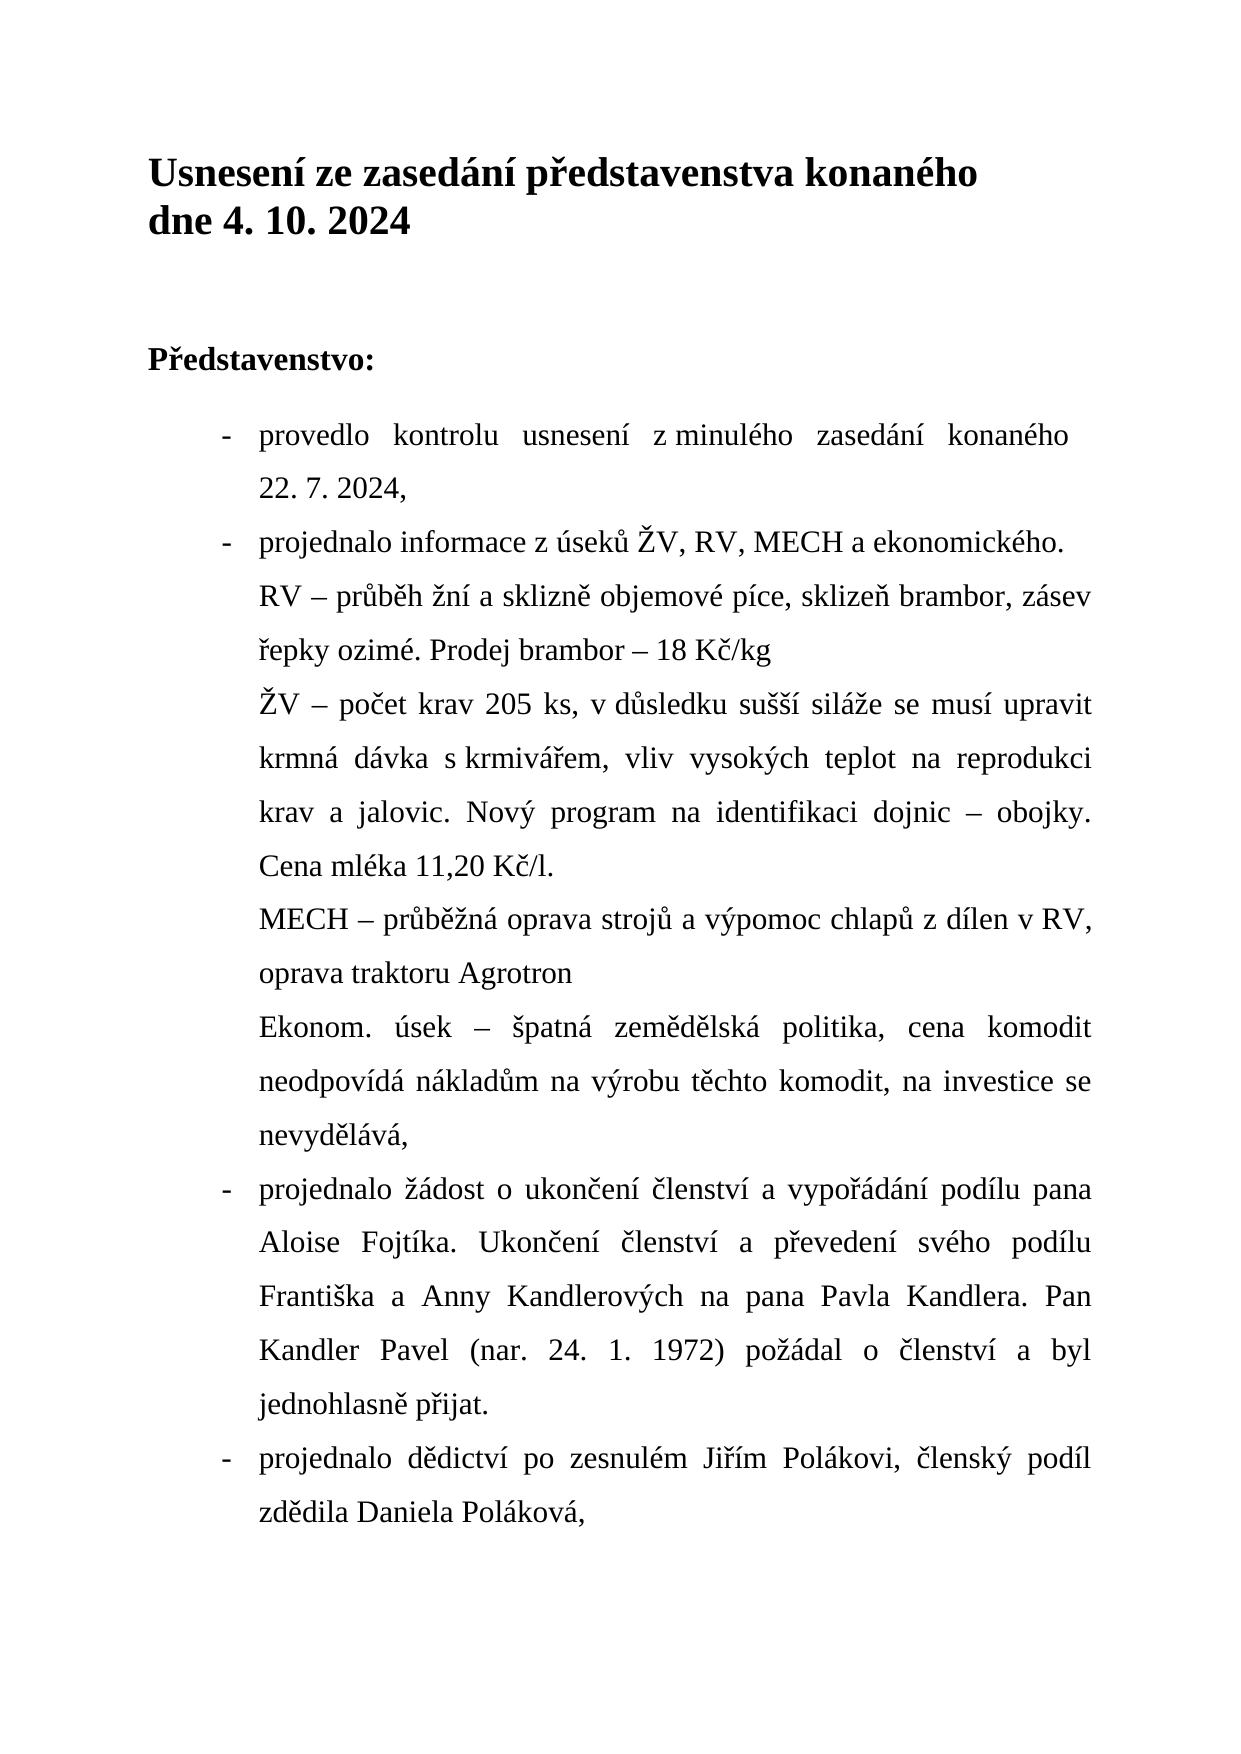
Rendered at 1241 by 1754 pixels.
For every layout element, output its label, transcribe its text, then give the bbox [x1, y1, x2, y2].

list projednalo žádost o ukončení členství a vypořádání podílu pana Aloise Fojtíka. Ukončení členství a převedení svého podílu Františka a Anny Kandlerových na pana Pavla Kandlera. Pan Kandler Pavel (nar. 24. 1. 1972) požádal o členství a byl jednohlasně přijat. [221, 1170, 1093, 1421]
text dne 4. 10. 2024 [148, 196, 1093, 243]
text Ekonom. úsek – špatná zemědělská politika, cena komodit neodpovídá nákladům na výrobu těchto komodit, na investice se nevydělává, [258, 1008, 1093, 1152]
text RV – průběh žní a sklizně objemové píce, sklizeň brambor, zásev řepky ozimé. Prodej brambor – 18 Kč/kg [258, 577, 1093, 667]
text Usnesení ze zasedání představenstva konaného [148, 148, 1093, 196]
list projednalo dědictví po zesnulém Jiřím Polákovi, členský podíl zdědila Daniela Poláková, [221, 1439, 1093, 1529]
text ŽV – počet krav 205 ks, v důsledku sušší siláže se musí upravit krmná dávka s krmivářem, vliv vysokých teplot na reprodukci krav a jalovic. Nový program na identifikaci dojnic – obojky. Cena mléka 11,20 Kč/l. [258, 685, 1093, 883]
list provedlo kontrolu usnesení z minulého zasedání konaného 22. 7. 2024, [221, 416, 1093, 506]
list projednalo informace z úseků ŽV, RV, MECH a ekonomického. [221, 524, 1093, 559]
text MECH – průběžná oprava strojů a výpomoc chlapů z dílen v RV, oprava traktoru Agrotron [258, 901, 1093, 990]
text Představenstvo: [148, 339, 1093, 378]
